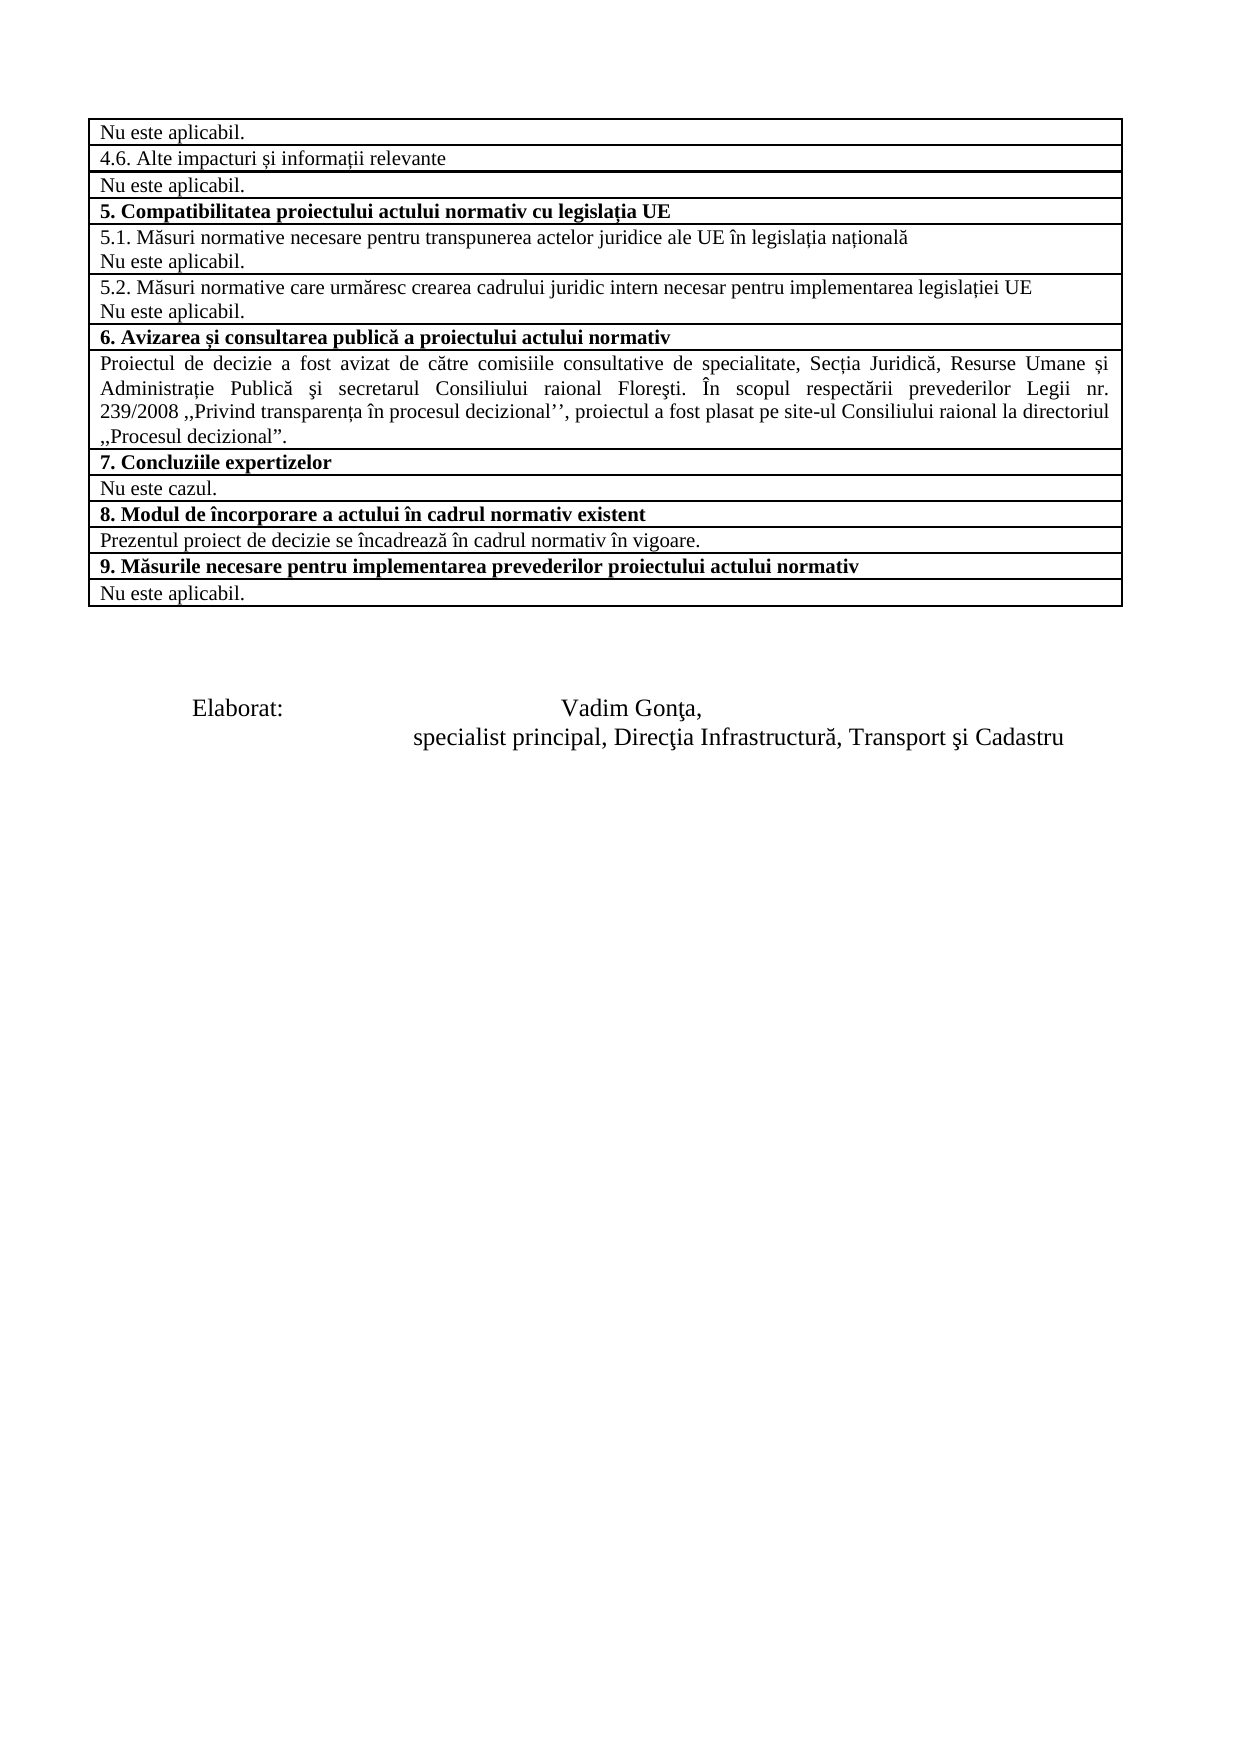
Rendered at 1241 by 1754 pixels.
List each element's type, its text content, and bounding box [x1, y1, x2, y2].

text specialist principal, Direcţia Infrastructură, Transport şi Cadastru [118, 722, 1152, 750]
table_cell Proiectul de decizie a fost avizat de către comisiile consultative de specialitate, Secția Juridică, Resurse Umane și Administrație Publică şi secretarul Consiliului raional Floreşti. În scopul respectării prevederilor Legii nr. 239/2008 ,,Privind transparența în procesul decizional’’, proiectul a fost plasat pe site-ul Consiliului raional la directoriul ,,Procesul decizional”. [90, 351, 1121, 448]
table_cell 4.6. Alte impacturi și informații relevante [90, 146, 1121, 170]
table_cell 6. Avizarea și consultarea publică a proiectului actului normativ [90, 325, 1121, 349]
table_cell 5.1. Măsuri normative necesare pentru transpunerea actelor juridice ale UE în legislația națională Nu este aplicabil. [90, 225, 1121, 273]
table_cell 5. Compatibilitatea proiectului actului normativ cu legislația UE [90, 199, 1121, 223]
text Elaborat: Vadim Gonţa, [118, 693, 1152, 722]
table_cell Nu este cazul. [90, 476, 1121, 500]
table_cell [90, 120, 1121, 144]
table_cell 5.2. Măsuri normative care urmăresc crearea cadrului juridic intern necesar pentru implementarea legislației UE Nu este aplicabil. [90, 275, 1121, 323]
table_cell Prezentul proiect de decizie se încadrează în cadrul normativ în vigoare. [90, 528, 1121, 552]
table_cell 9. Măsurile necesare pentru implementarea prevederilor proiectului actului normativ [90, 554, 1121, 578]
table_cell Nu este aplicabil. [90, 173, 1121, 197]
table_cell 8. Modul de încorporare a actului în cadrul normativ existent [90, 502, 1121, 526]
table_cell Nu este aplicabil. [90, 580, 1121, 604]
table_cell 7. Concluziile expertizelor [90, 450, 1121, 474]
